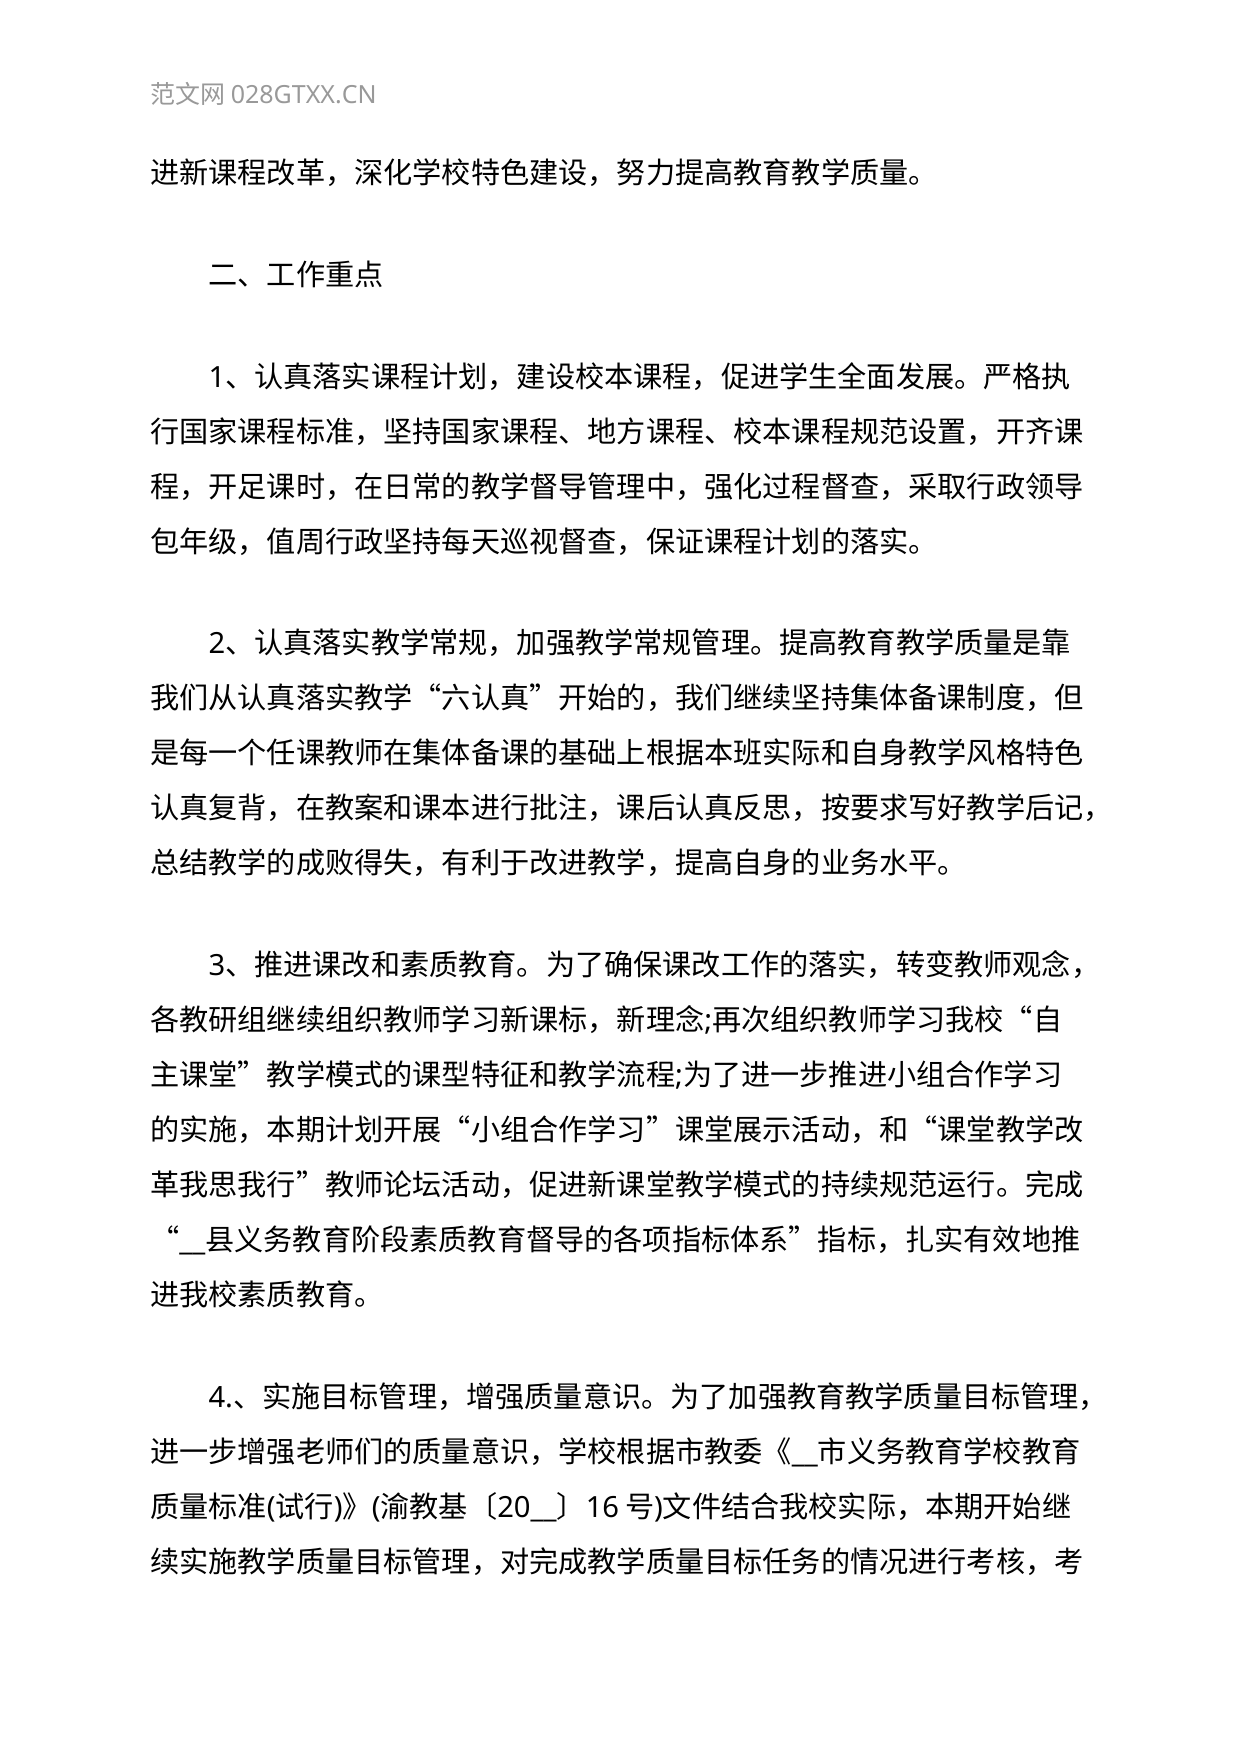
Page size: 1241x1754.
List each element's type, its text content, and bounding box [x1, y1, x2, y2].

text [150, 1373, 1090, 1580]
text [150, 150, 1090, 192]
text 2、认真落实教学常规，加强教学常规管理。提高教育教学质量是靠我们从认真落实教学“六认真”开始的，我们继续坚持集体备课制度，但是每一个任课教师在集体备课的基础上根据本班实际和自身教学风格特色认真复背，在教案和课本进行批注，课后认真反思，按要求写好教学后记，总结教学的成败得失，有利于改进教学，提高自身的业务水平。 [150, 620, 1090, 882]
text 3、推进课改和素质教育。为了确保课改工作的落实，转变教师观念，各教研组继续组织教师学习新课标，新理念;再次组织教师学习我校“自主课堂”教学模式的课型特征和教学流程;为了进一步推进小组合作学习的实施，本期计划开展“小组合作学习”课堂展示活动，和“课堂教学改革我思我行”教师论坛活动，促进新课堂教学模式的持续规范运行。完成“__县义务教育阶段素质教育督导的各项指标体系”指标，扎实有效地推进我校素质教育。 [150, 942, 1090, 1314]
text 1、认真落实课程计划，建设校本课程，促进学生全面发展。严格执行国家课程标准，坚持国家课程、地方课程、校本课程规范设置，开齐课程，开足课时，在日常的教学督导管理中，强化过程督查，采取行政领导包年级，值周行政坚持每天巡视督查，保证课程计划的落实。 [150, 353, 1090, 561]
text 二、工作重点 [150, 252, 1090, 294]
